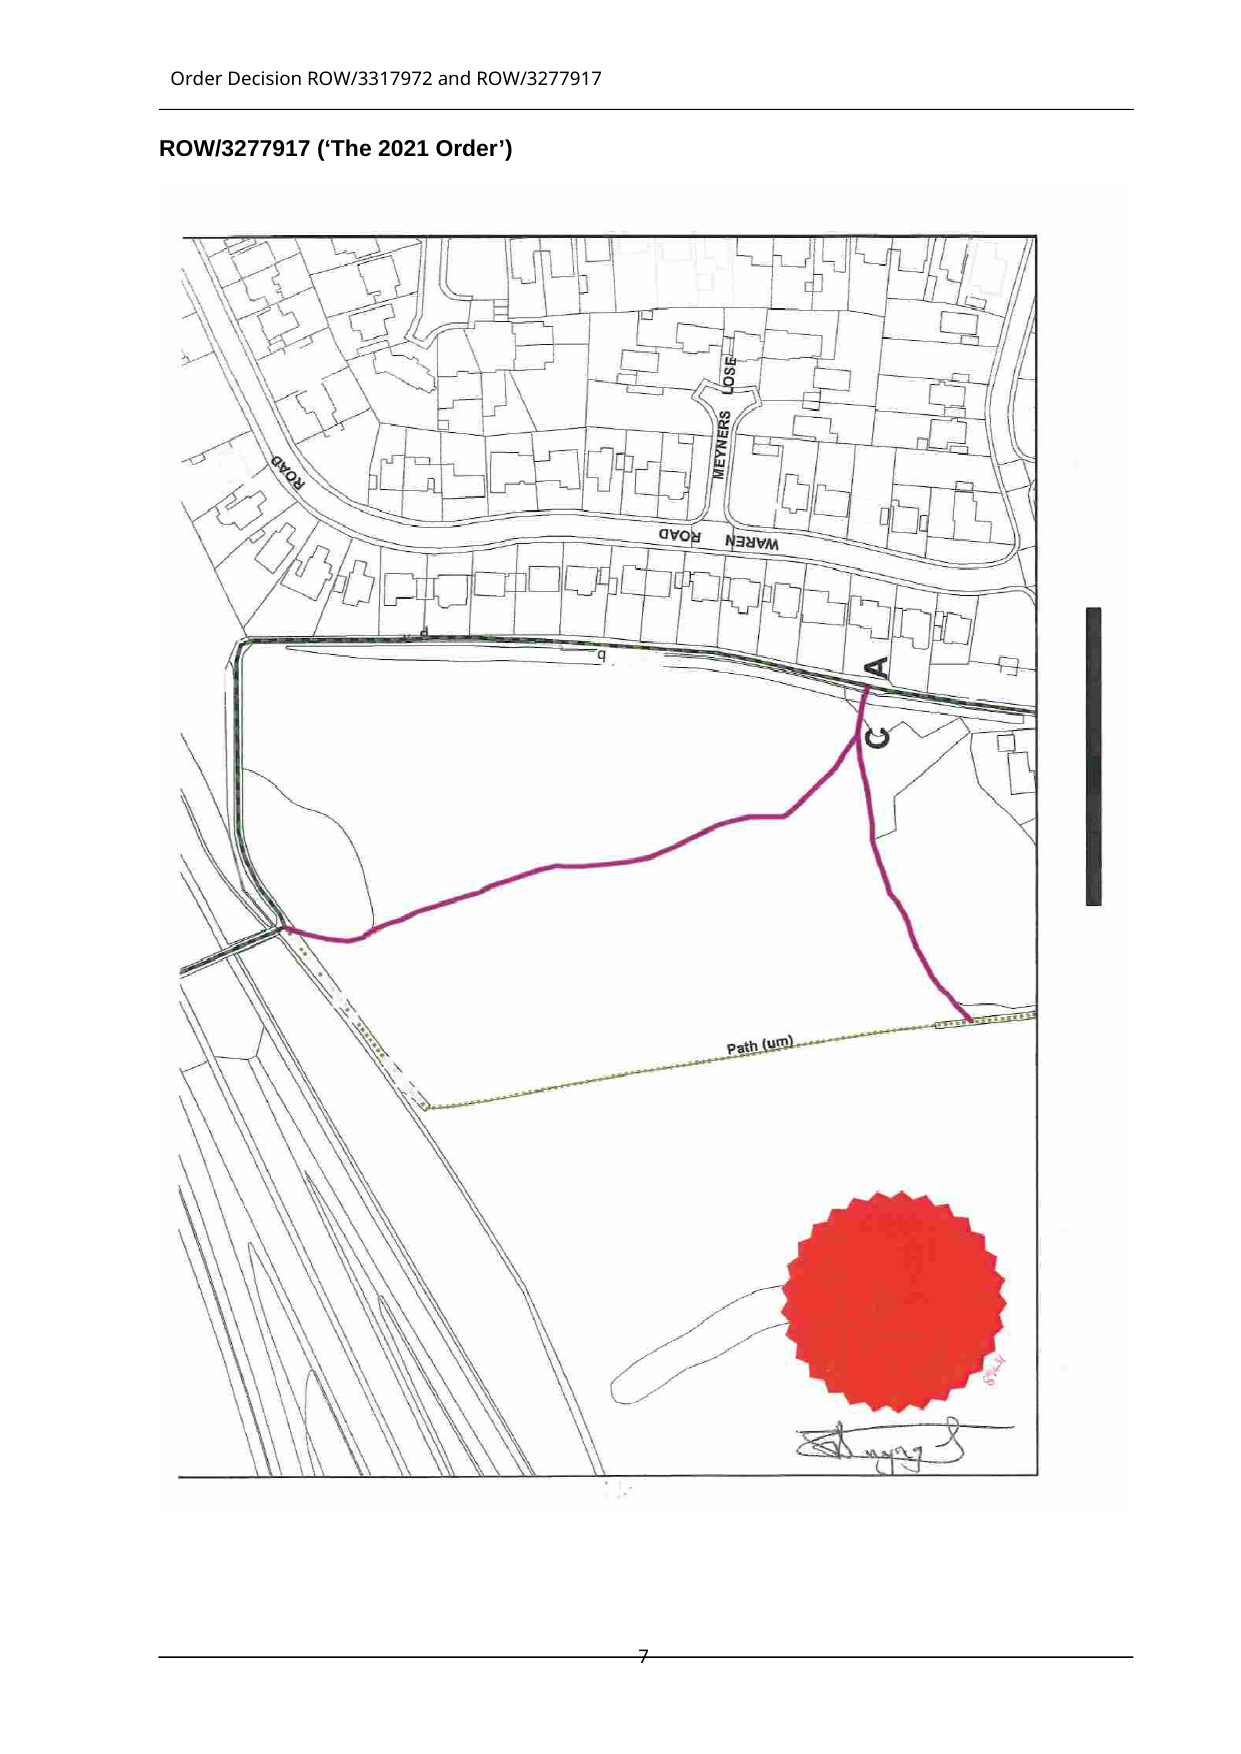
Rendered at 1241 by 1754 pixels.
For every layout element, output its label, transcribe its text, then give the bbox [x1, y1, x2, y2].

list ROW/3277917 (‘The 2021 Order’) [159, 135, 1128, 161]
